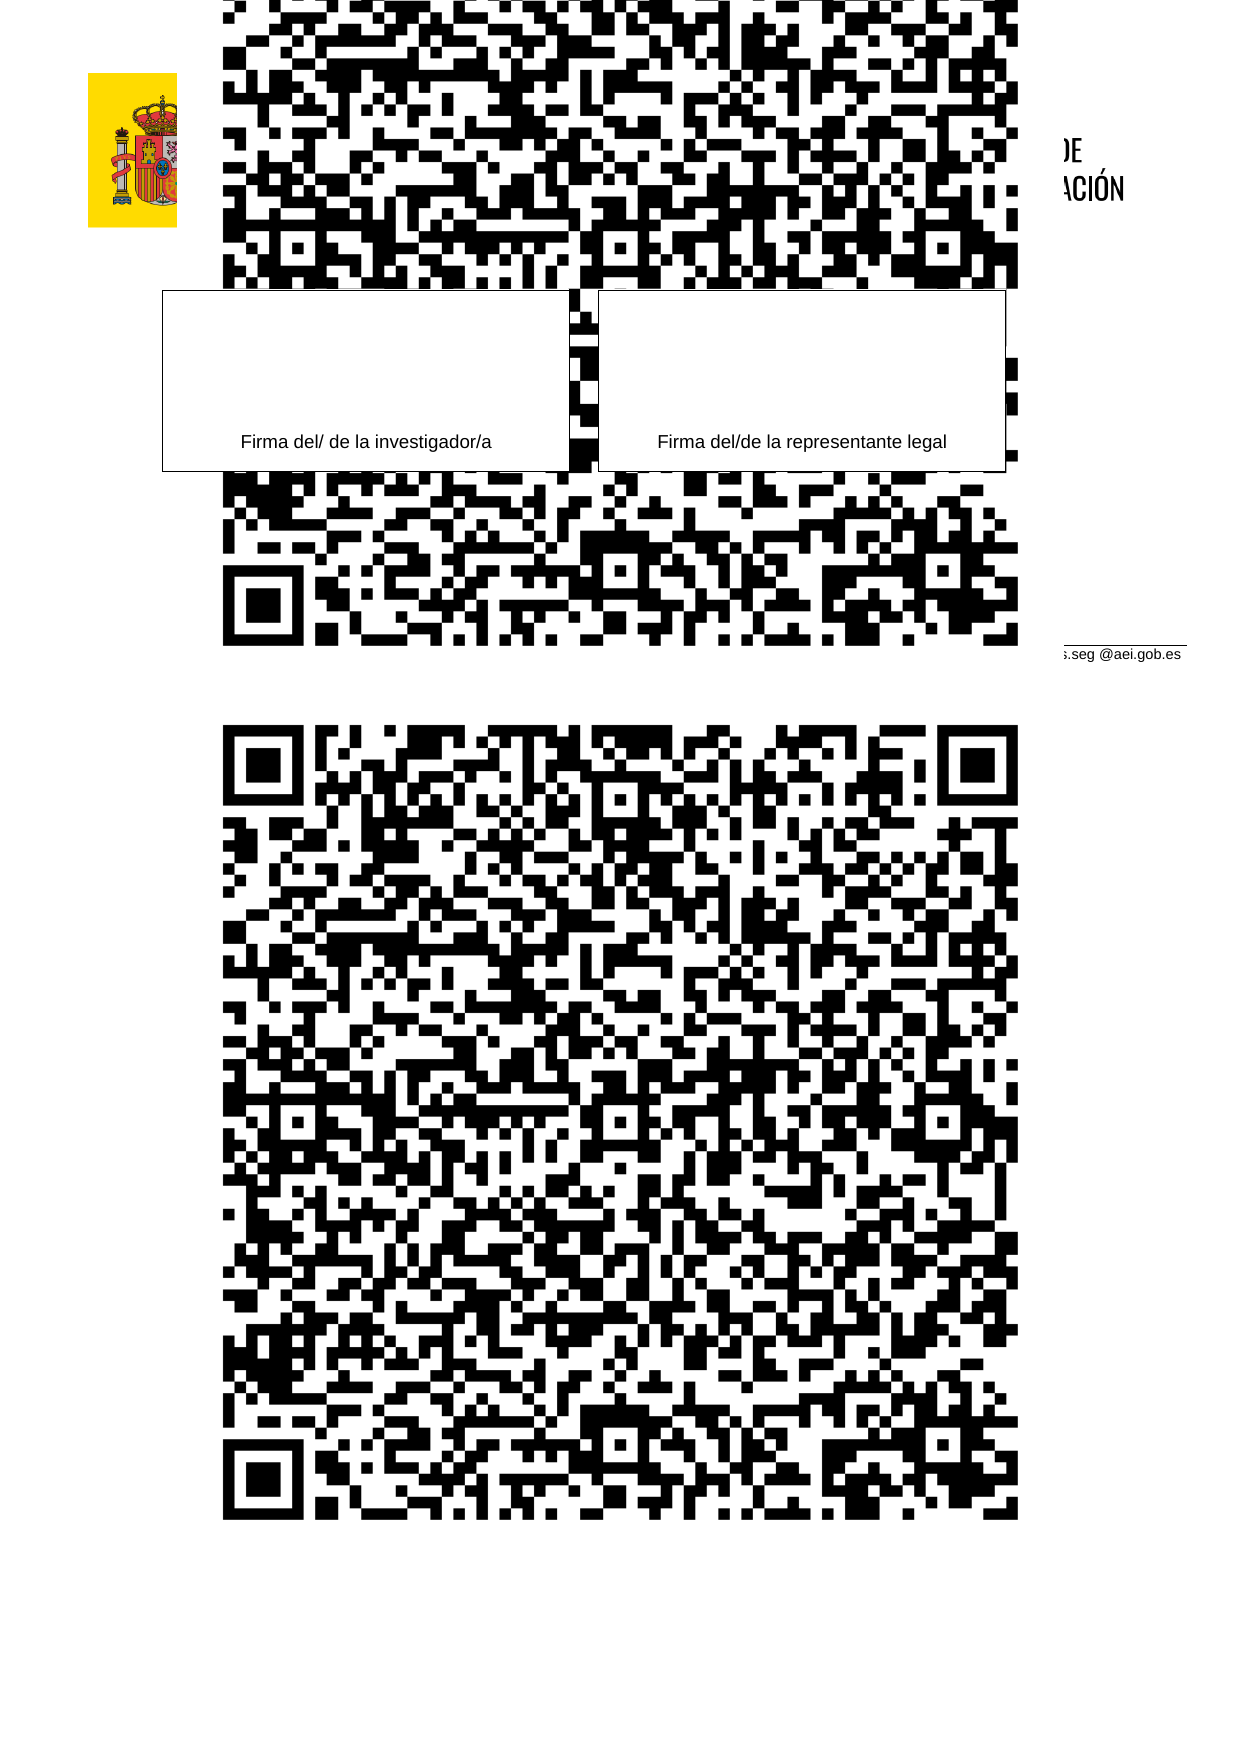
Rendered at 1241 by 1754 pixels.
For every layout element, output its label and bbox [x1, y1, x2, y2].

picture [88, 0, 1127, 1566]
